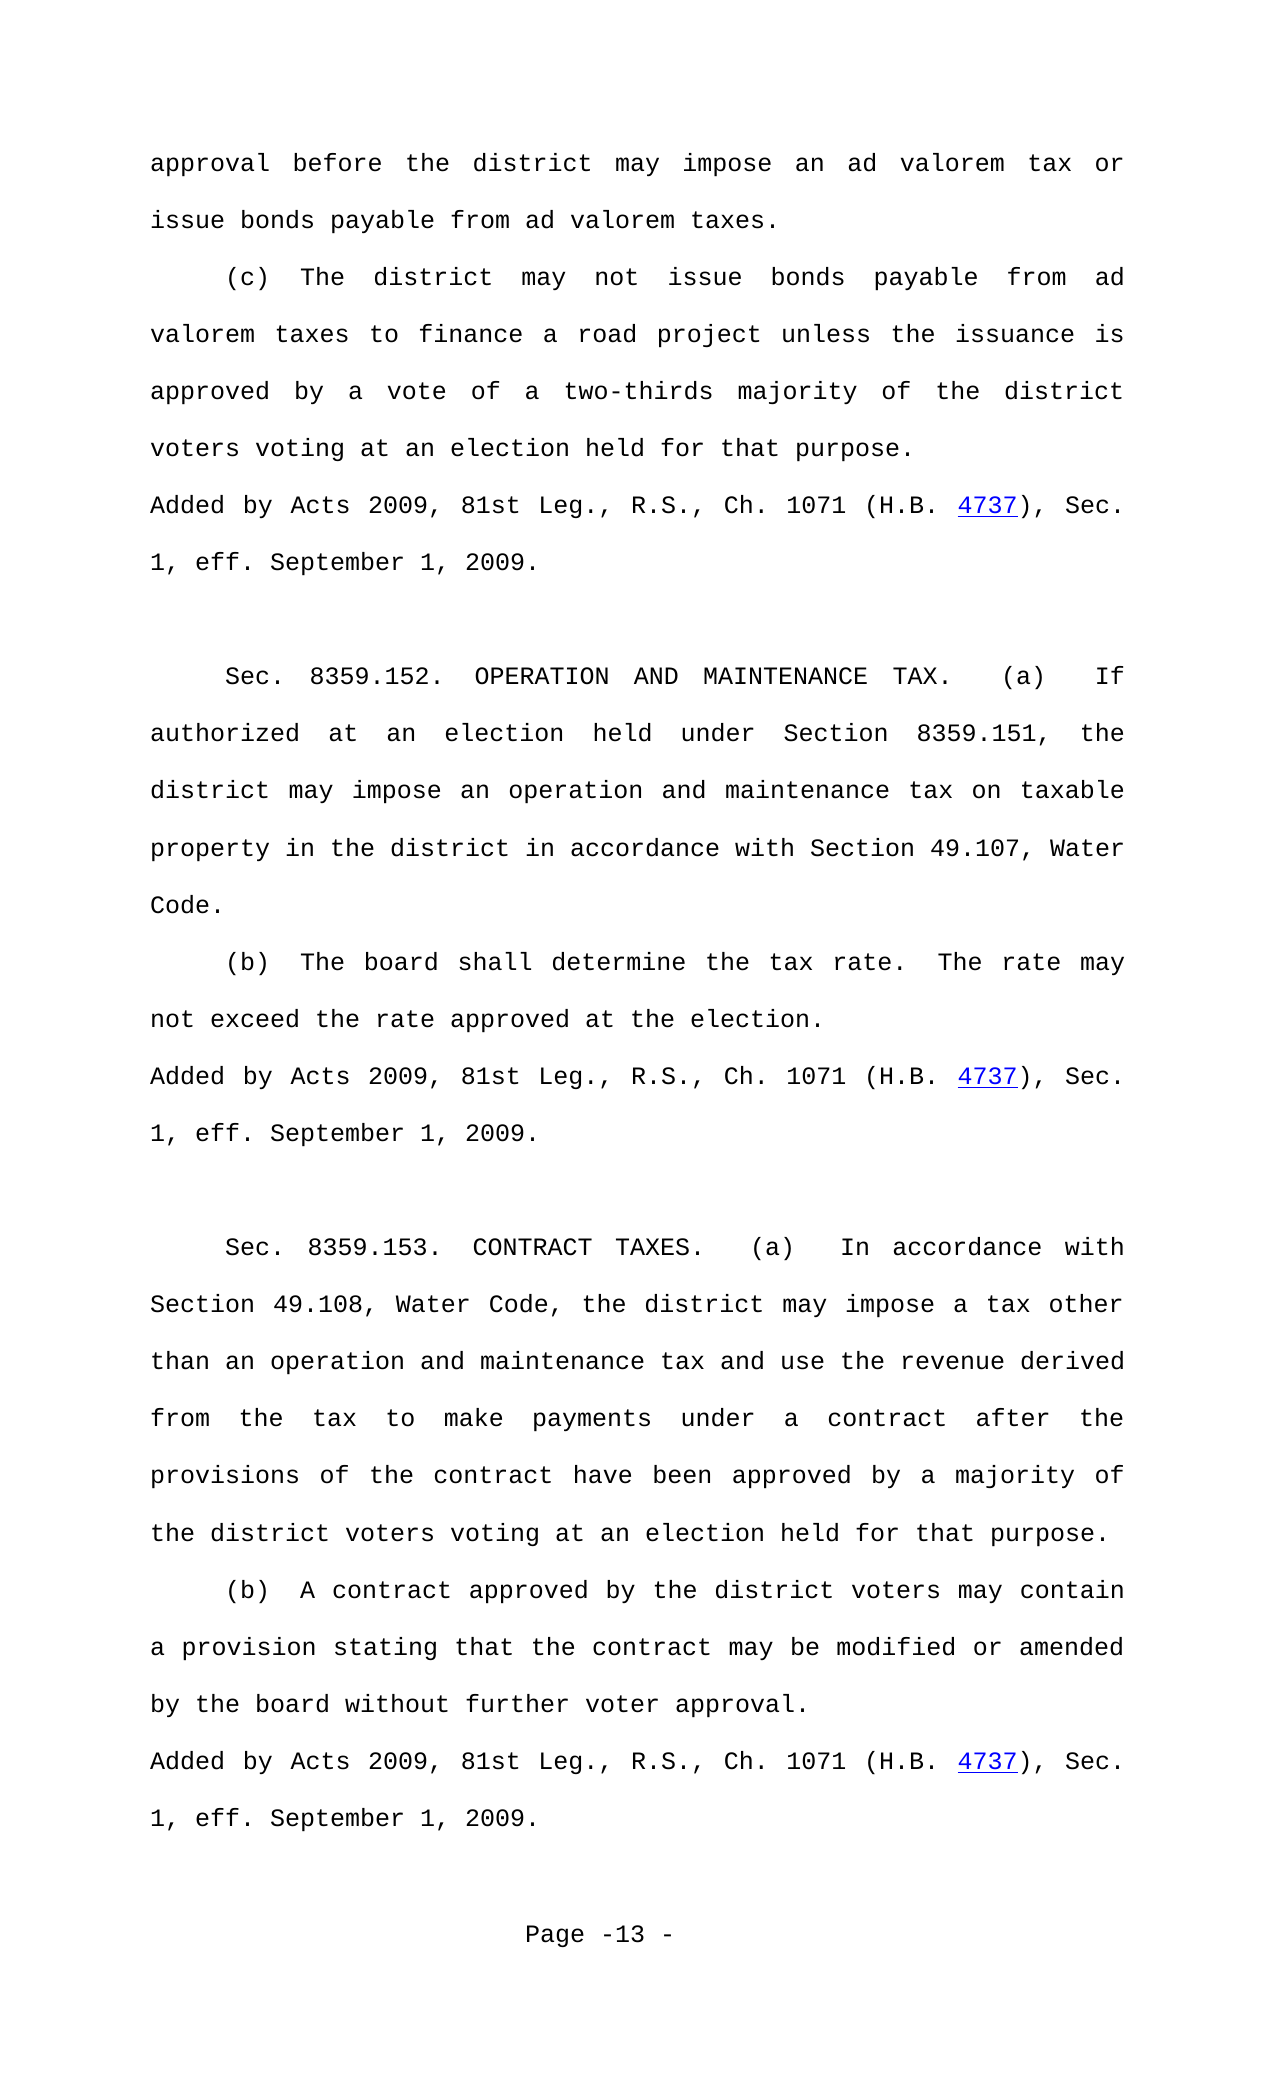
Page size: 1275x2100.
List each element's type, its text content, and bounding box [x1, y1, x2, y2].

text Added by Acts 2009, 81st Leg., R.S., Ch. 1071 (H.B. 4737), Sec. 1, eff. September 1, 2009. [150, 1748, 1125, 1834]
text (b) A contract approved by the district voters may contain a provision stating that the contract may be modified or amended by the board without further voter approval. [150, 1577, 1125, 1720]
text Added by Acts 2009, 81st Leg., R.S., Ch. 1071 (H.B. 4737), Sec. 1, eff. September 1, 2009. [150, 1063, 1125, 1149]
text Sec. 8359.152. OPERATION AND MAINTENANCE TAX. (a) If authorized at an election held under Section 8359.151, the district may impose an operation and maintenance tax on taxable property in the district in accordance with Section 49.107, Water Code. [150, 664, 1125, 921]
text Added by Acts 2009, 81st Leg., R.S., Ch. 1071 (H.B. 4737), Sec. 1, eff. September 1, 2009. [150, 492, 1125, 578]
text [150, 150, 1125, 236]
text (b) The board shall determine the tax rate. The rate may not exceed the rate approved at the election. [150, 949, 1125, 1035]
text (c) The district may not issue bonds payable from ad valorem taxes to finance a road project unless the issuance is approved by a vote of a two-thirds majority of the district voters voting at an election held for that purpose. [150, 264, 1125, 464]
text Sec. 8359.153. CONTRACT TAXES. (a) In accordance with Section 49.108, Water Code, the district may impose a tax other than an operation and maintenance tax and use the revenue derived from the tax to make payments under a contract after the provisions of the contract have been approved by a majority of the district voters voting at an election held for that purpose. [150, 1234, 1125, 1548]
